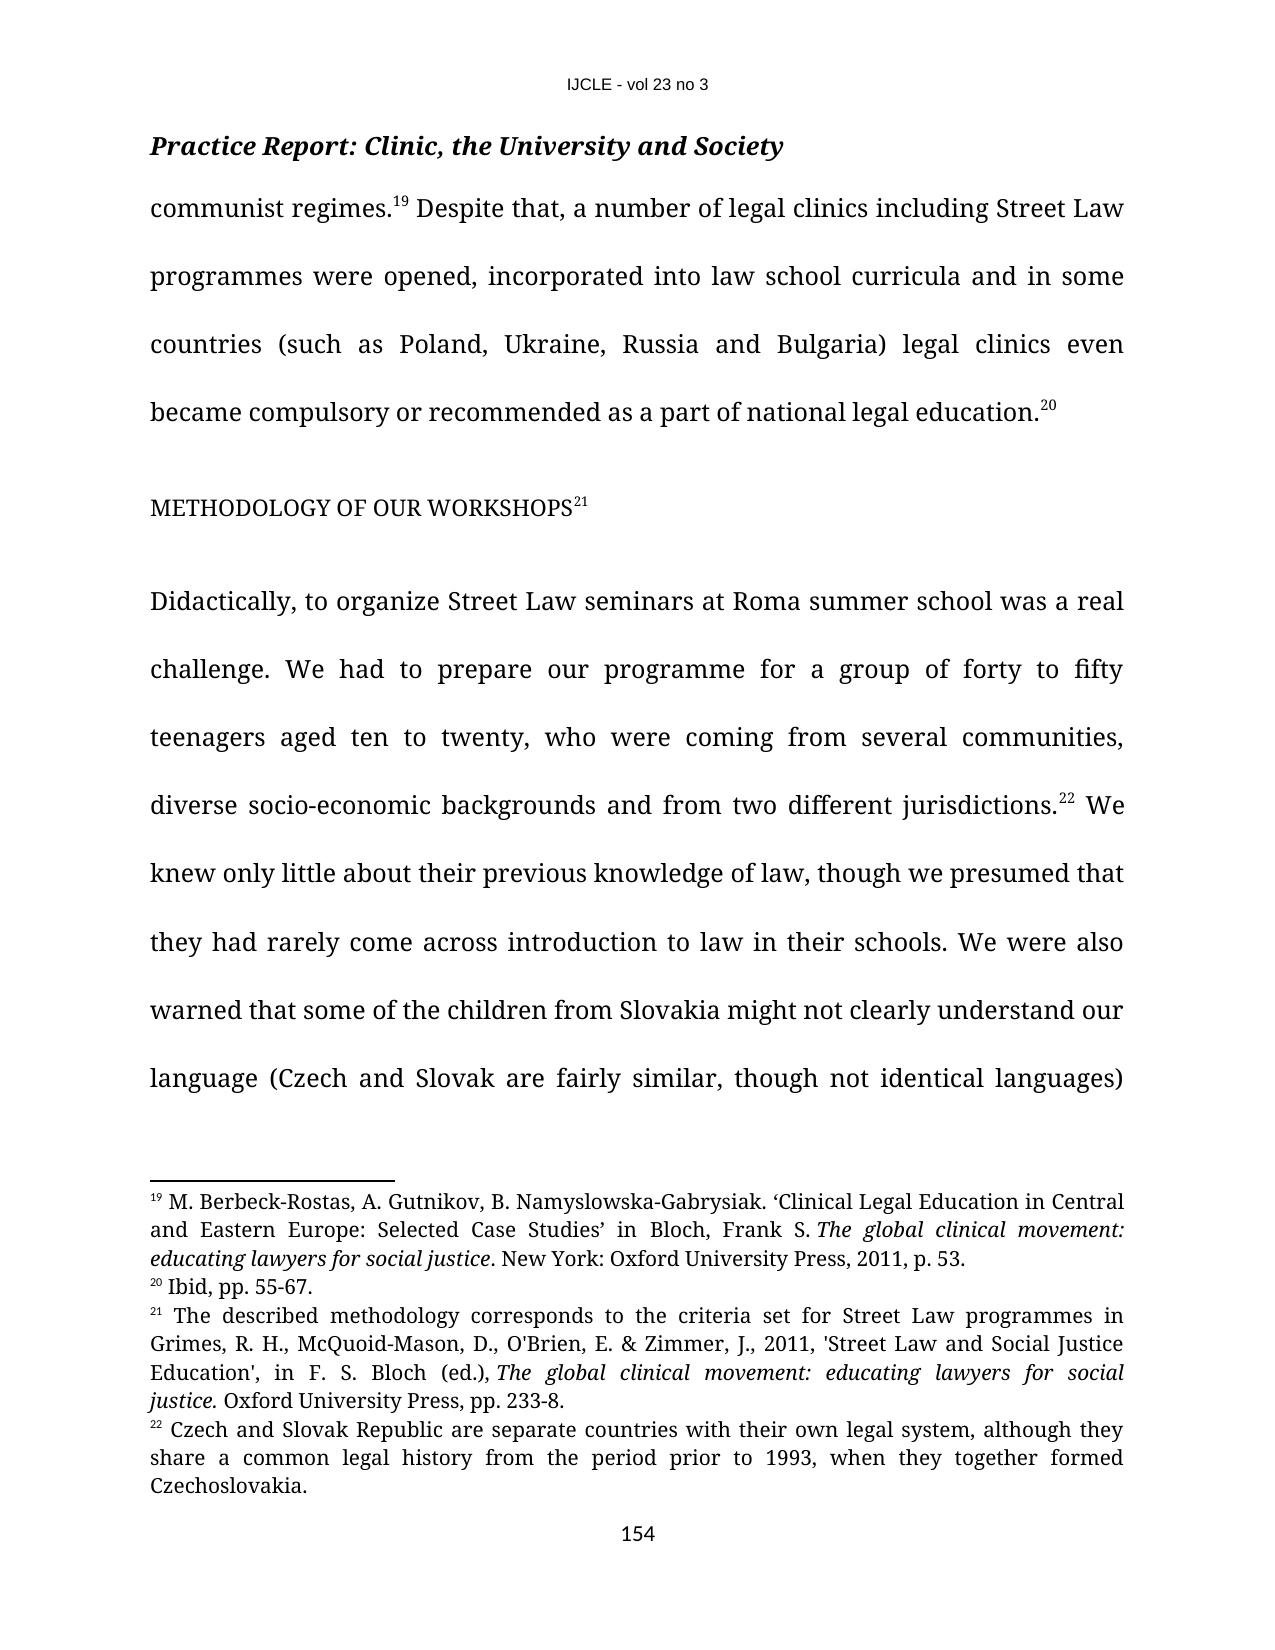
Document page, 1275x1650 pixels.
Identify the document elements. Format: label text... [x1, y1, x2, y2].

text METHODOLOGY OF OUR WORKSHOPS [150, 492, 1125, 523]
text Didactically, to organize Street Law seminars at Roma summer school was a real challenge. We had to prepare our programme for a group of forty to fifty teenagers aged ten to twenty, who were coming from several communities, diverse socio-economic backgrounds and from two different jurisdictions. We knew only little about their previous knowledge of law, though we presumed that they had rarely come across introduction to law in their schools. We were also warned that some of the children from Slovakia might not clearly understand our language (Czech and Slovak are fairly similar, though not identical languages) and that the average attention span of children will be rather low. To sum up, the group was rather large and extremely diverse. [150, 584, 1125, 1094]
text In Central and Eastern European context, Street Law programmes and legal clinics in general had to deal with a legacy of authoritarian or totalitarian communist regimes. Despite that, a number of legal clinics including Street Law programmes were opened, incorporated into law school curricula and in some countries (such as Poland, Ukraine, Russia and Bulgaria) legal clinics even became compulsory or recommended as a part of national legal education. [150, 190, 1125, 429]
